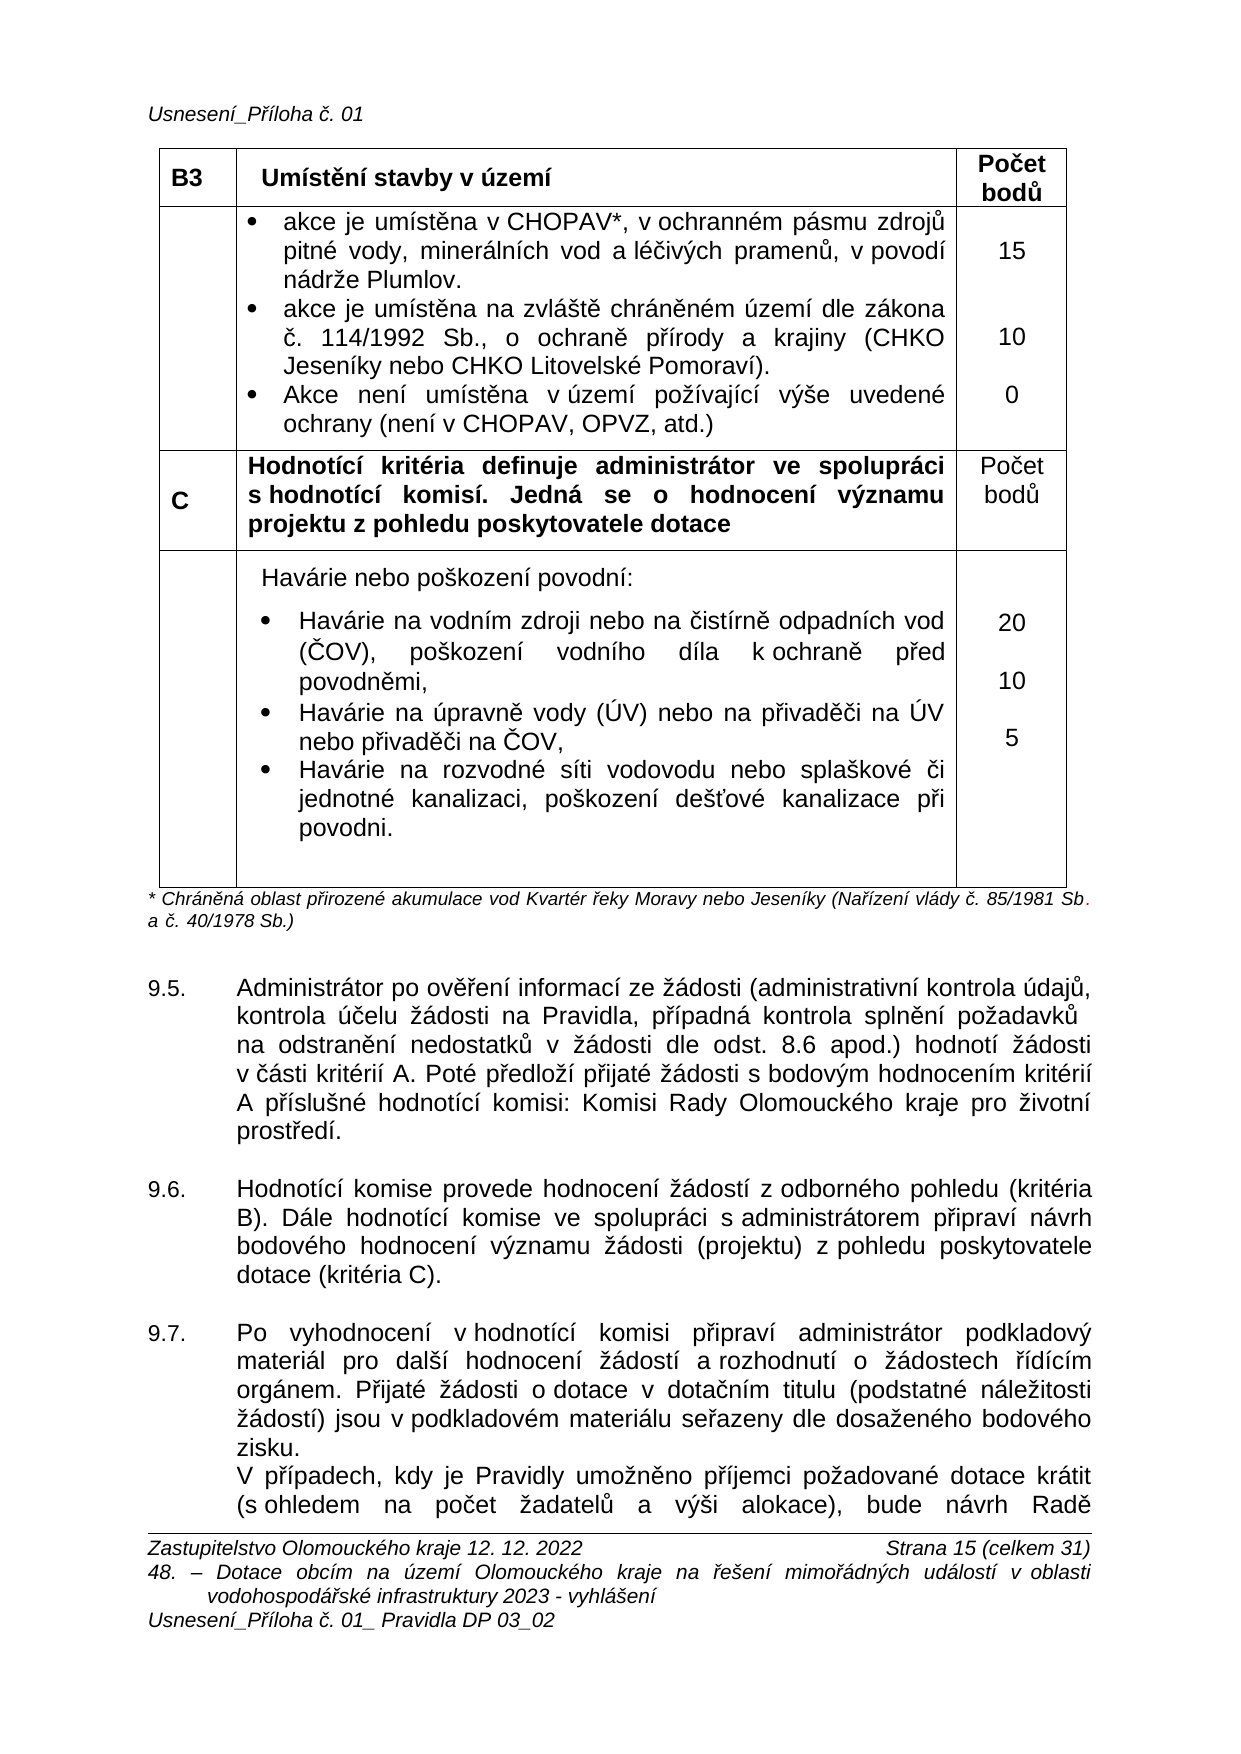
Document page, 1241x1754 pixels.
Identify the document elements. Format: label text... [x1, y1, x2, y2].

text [236, 1461, 1092, 1519]
table_cell [160, 551, 236, 887]
table_cell akce je umístěna v CHOPAV*, v ochranném pásmu zdrojů pitné vody, minerálních vod a léčivých pramenů, v povodí nádrže Plumlov. akce je umístěna na zvláště chráněném území dle zákona č. 114/1992 Sb., o ochraně přírody a krajiny (CHKO Jeseníky nebo CHKO Litovelské Pomoraví). Akce není umístěna v území požívající výše uvedené ochrany (není v CHOPAV, OPVZ, atd.) [237, 207, 956, 450]
table_cell Havárie nebo poškození povodní: Havárie na vodním zdroji nebo na čistírně odpadních vod (ČOV), poškození vodního díla k ochraně před povodněmi, Havárie na úpravně vody (ÚV) nebo na přivaděči na ÚV nebo přivaděči na ČOV, Havárie na rozvodné síti vodovodu nebo splaškové či jednotné kanalizaci, poškození dešťové kanalizace při povodni. [237, 551, 956, 887]
table_cell [160, 207, 236, 450]
list Po vyhodnocení v hodnotící komisi připraví administrátor podkladový materiál pro další hodnocení žádostí a rozhodnutí o žádostech řídícím orgánem. Přijaté žádosti o dotace v dotačním titulu (podstatné náležitosti žádostí) jsou v podkladovém materiálu seřazeny dle dosaženého bodového zisku. [148, 1318, 1092, 1461]
table_cell Počet bodů [957, 149, 1066, 206]
list Administrátor po ověření informací ze žádosti (administrativní kontrola údajů, kontrola účelu žádosti na Pravidla, případná kontrola splnění požadavků na odstranění nedostatků v žádosti dle odst. 8.6 apod.) hodnotí žádosti v části kritérií A. Poté předloží přijaté žádosti s bodovým hodnocením kritérií A příslušné hodnotící komisi: Komisi Rady Olomouckého kraje pro životní prostředí. [148, 973, 1092, 1145]
table_cell Umístění stavby v území [237, 149, 956, 206]
text * Chráněná oblast přirozené akumulace vod Kvartér řeky Moravy nebo Jeseníky (Nařízení vlády č. 85/1981 Sb. a č. 40/1978 Sb.) [148, 888, 1092, 931]
table_cell 15 10 0 [957, 207, 1066, 450]
table_cell 20 10 5 [957, 551, 1066, 887]
list Hodnotící komise provede hodnocení žádostí z odborného pohledu (kritéria B). Dále hodnotící komise ve spolupráci s administrátorem připraví návrh bodového hodnocení významu žádosti (projektu) z pohledu poskytovatele dotace (kritéria C). [148, 1174, 1092, 1289]
table_cell B3 [160, 149, 236, 206]
table_cell Hodnotící kritéria definuje administrátor ve spolupráci s hodnotící komisí. Jedná se o hodnocení významu projektu z pohledu poskytovatele dotace [237, 451, 956, 550]
table_cell C [160, 451, 236, 550]
table_cell Počet bodů [957, 451, 1066, 550]
